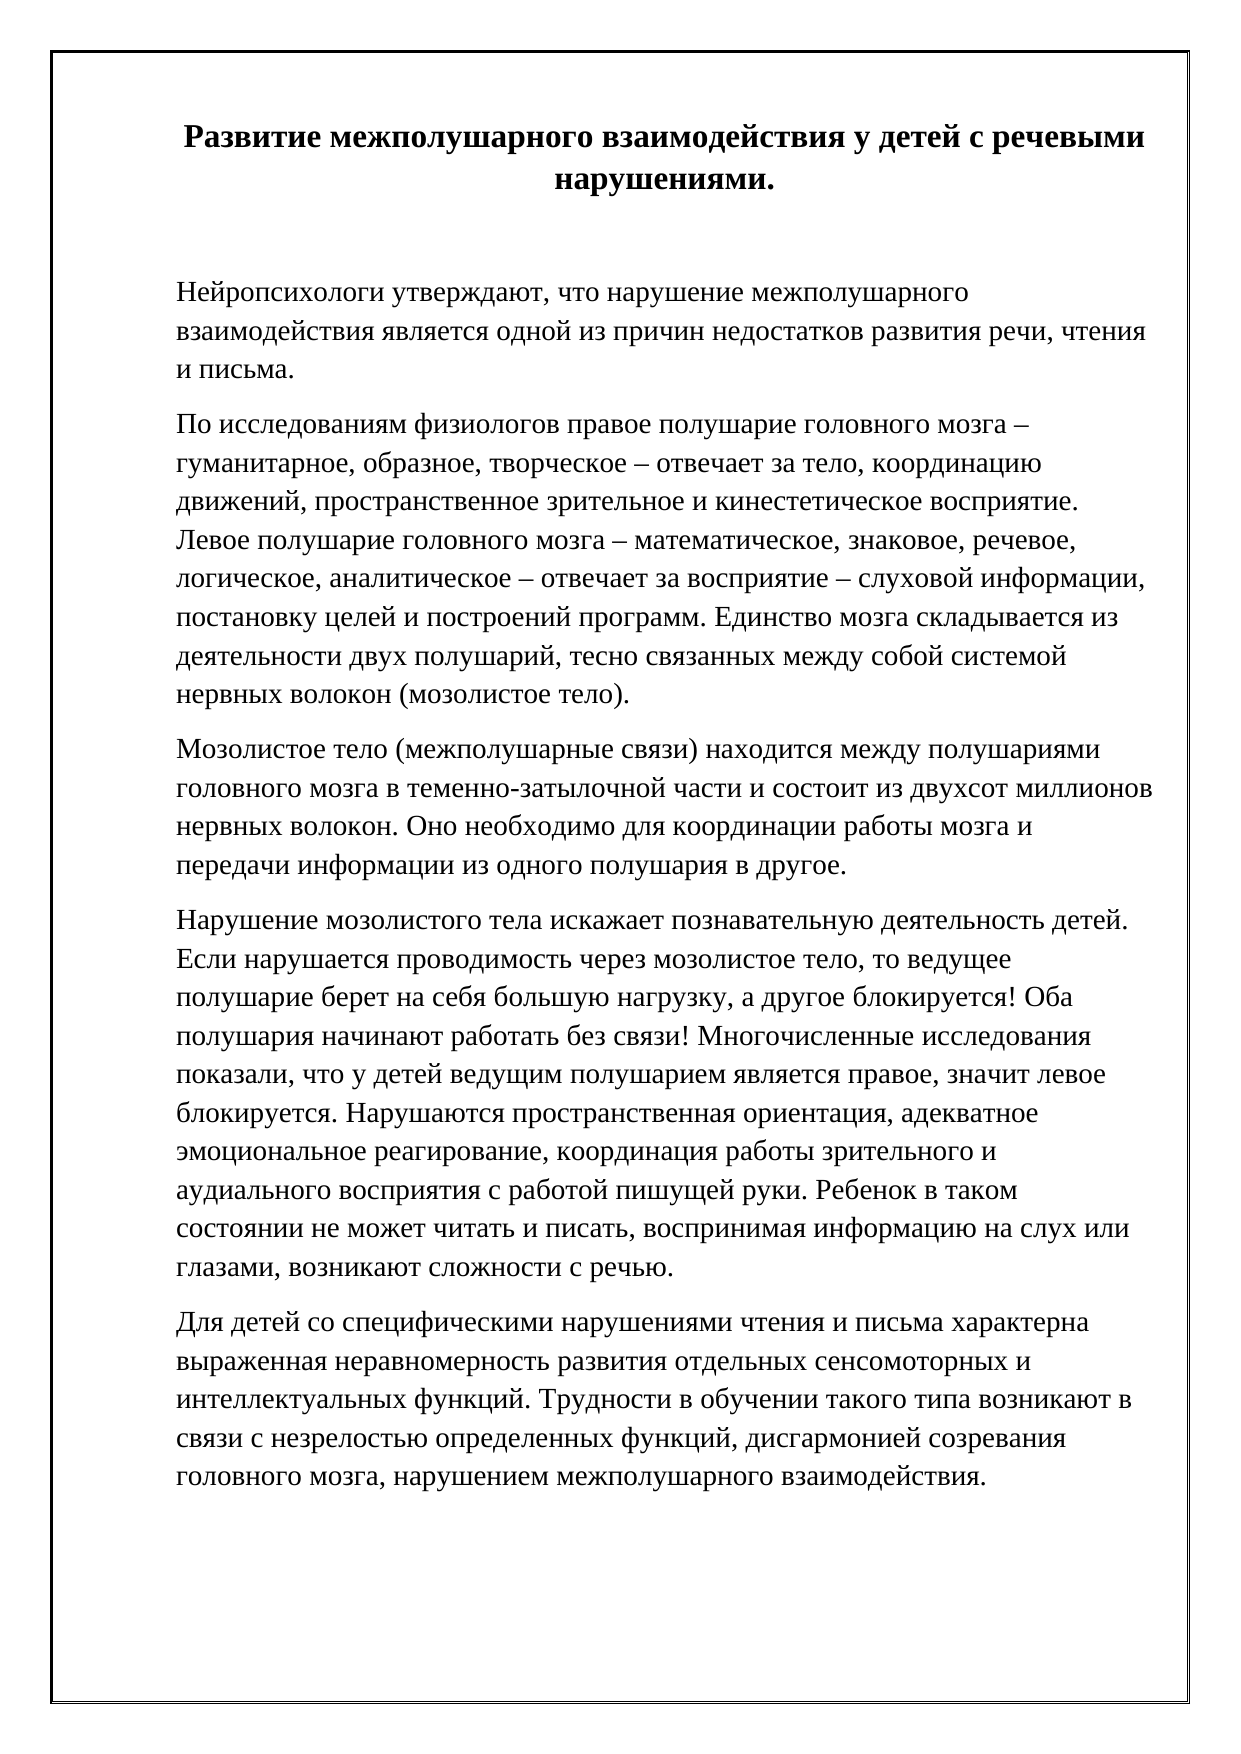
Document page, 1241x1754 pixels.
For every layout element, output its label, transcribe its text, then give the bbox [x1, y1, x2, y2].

text По исследованиям физиологов правое полушарие головного мозга – гуманитарное, образное, творческое – отвечает за тело, координацию движений, пространственное зрительное и кинестетическое восприятие. Левое полушарие головного мозга – математическое, знаковое, речевое, логическое, аналитическое – отвечает за восприятие – слуховой информации, постановку целей и построений программ. Единство мозга складывается из деятельности двух полушарий, тесно связанных между собой системой нервных волокон (мозолистое тело). [176, 406, 1153, 710]
text Мозолистое тело (межполушарные связи) находится между полушариями головного мозга в теменно-затылочной части и состоит из двухсот миллионов нервных волокон. Оно необходимо для координации работы мозга и передачи информации из одного полушария в другое. [176, 731, 1153, 881]
text Нейропсихологи утверждают, что нарушение межполушарного взаимодействия является одной из причин недостатков развития речи, чтения и письма. [176, 274, 1153, 385]
text Развитие межполушарного взаимодействия у детей с речевыми нарушениями. [176, 117, 1153, 196]
text Для детей со специфическими нарушениями чтения и письма характерна выраженная неравномерность развития отдельных сенсомоторных и интеллектуальных функций. Трудности в обучении такого типа возникают в связи с незрелостью определенных функций, дисгармонией созревания головного мозга, нарушением межполушарного взаимодействия. [176, 1304, 1153, 1492]
text Нарушение мозолистого тела искажает познавательную деятельность детей. Если нарушается проводимость через мозолистое тело, то ведущее полушарие берет на себя большую нагрузку, а другое блокируется! Оба полушария начинают работать без связи! Многочисленные исследования показали, что у детей ведущим полушарием является правое, значит левое блокируется. Нарушаются пространственная ориентация, адекватное эмоциональное реагирование, координация работы зрительного и аудиального восприятия с работой пишущей руки. Ребенок в таком состоянии не может читать и писать, воспринимая информацию на слух или глазами, возникают сложности с речью. [176, 902, 1153, 1283]
